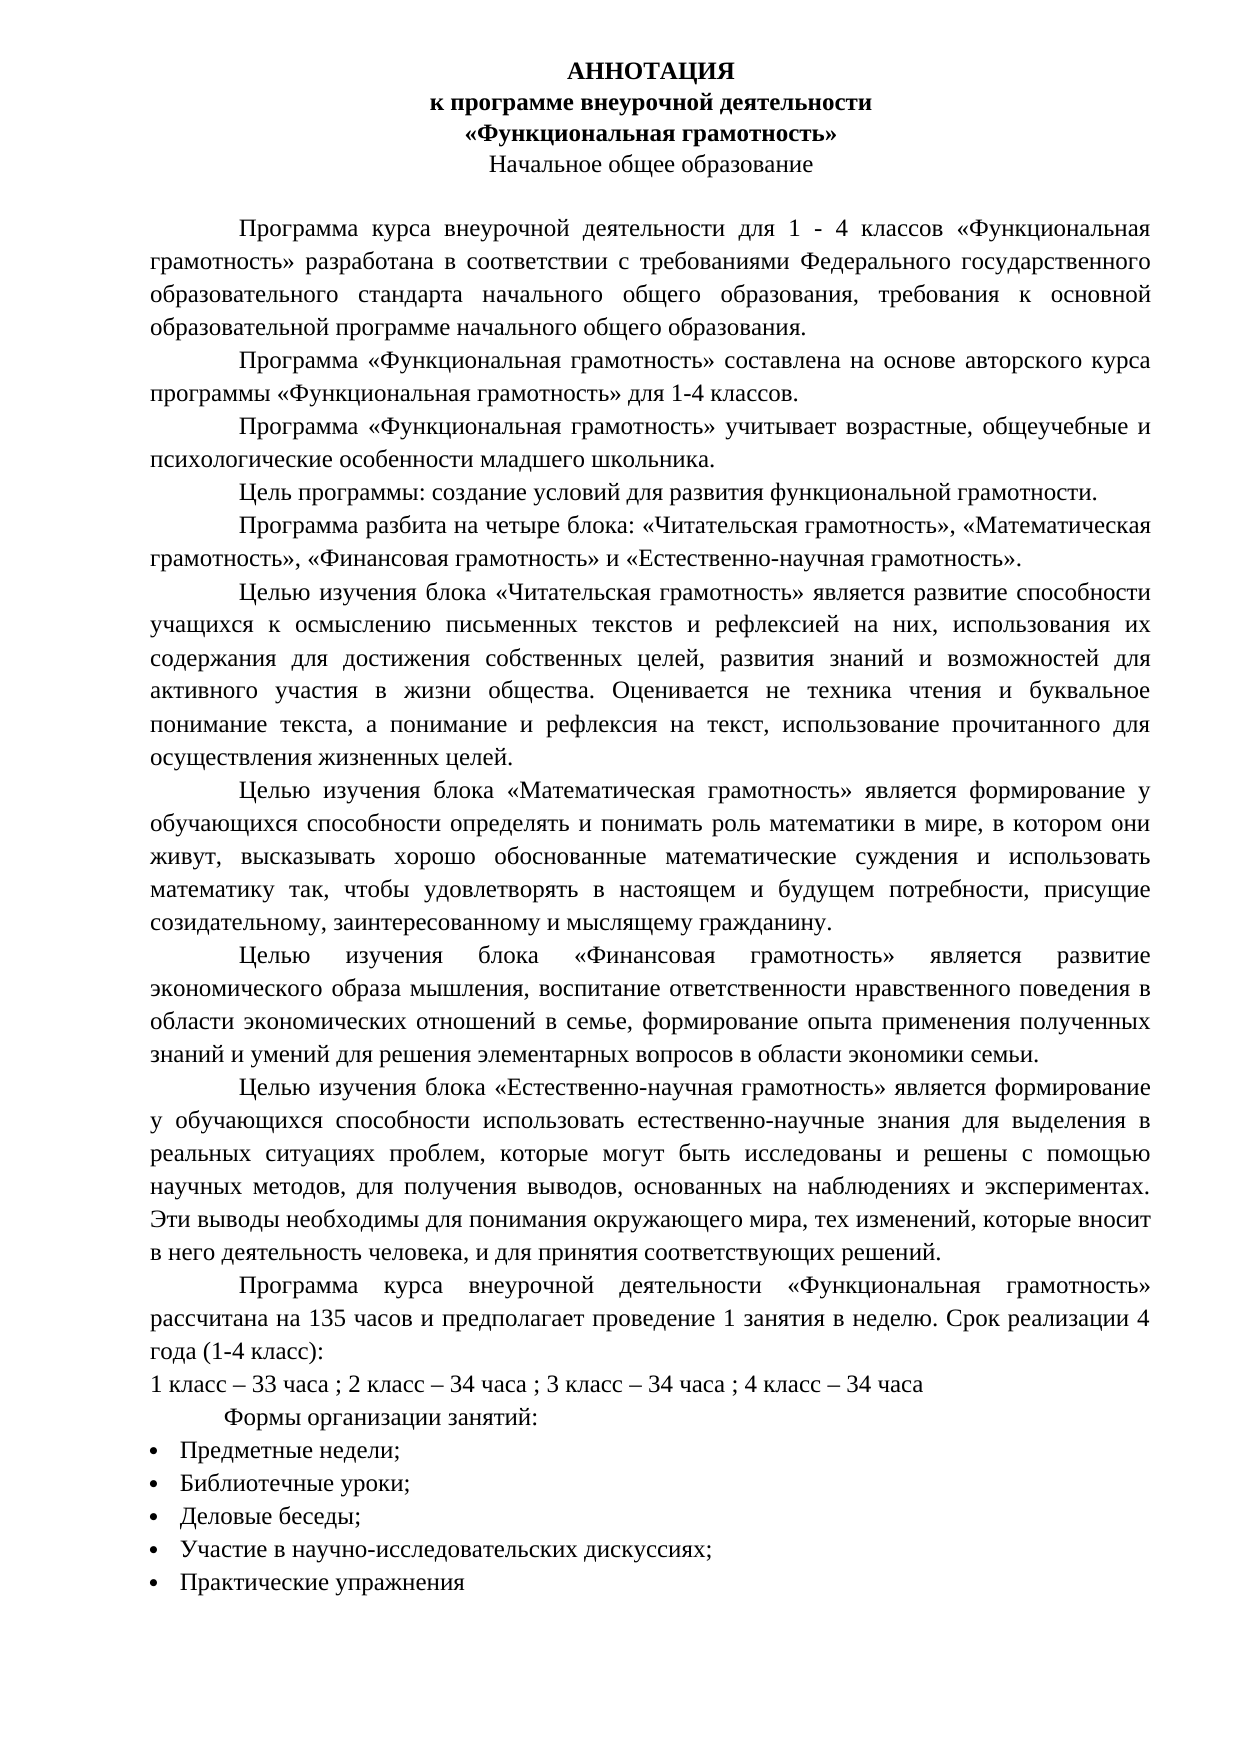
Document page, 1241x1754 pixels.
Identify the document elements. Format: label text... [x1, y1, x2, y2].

list Участие в научно-исследовательских дискуссиях; [150, 1534, 1105, 1563]
text Начальное общее образование [150, 149, 1152, 178]
text Цель программы: создание условий для развития функциональной грамотности. [150, 477, 1152, 506]
list Предметные недели; [150, 1435, 1105, 1464]
text Целью изучения блока «Финансовая грамотность» является развитие экономического образа мышления, воспитание ответственности нравственного поведения в области экономических отношений в семье, формирование опыта применения полученных знаний и умений для решения элементарных вопросов в области экономики семьи. [150, 940, 1152, 1068]
text Программа разбита на четыре блока: «Читательская грамотность», «Математическая грамотность», «Финансовая грамотность» и «Естественно-научная грамотность». [150, 511, 1152, 572]
text Целью изучения блока «Читательская грамотность» является развитие способности учащихся к осмыслению письменных текстов и рефлексией на них, использования их содержания для достижения собственных целей, развития знаний и возможностей для активного участия в жизни общества. Оценивается не техника чтения и буквальное понимание текста, а понимание и рефлексия на текст, использование прочитанного для осуществления жизненных целей. [150, 577, 1152, 770]
list Деловые беседы; [150, 1501, 1105, 1530]
text Программа «Функциональная грамотность» учитывает возрастные, общеучебные и психологические особенности младшего школьника. [150, 411, 1152, 473]
text АННОТАЦИЯ [150, 56, 1152, 85]
text Программа курса внеурочной деятельности «Функциональная грамотность» рассчитана на 135 часов и предполагает проведение 1 занятия в неделю. Срок реализации 4 года (1-4 класс): [150, 1270, 1152, 1365]
text Целью изучения блока «Естественно-научная грамотность» является формирование у обучающихся способности использовать естественно-научные знания для выделения в реальных ситуациях проблем, которые могут быть исследованы и решены с помощью научных методов, для получения выводов, основанных на наблюдениях и экспериментах. Эти выводы необходимы для понимания окружающего мира, тех изменений, которые вносит в него деятельность человека, и для принятия соответствующих решений. [150, 1072, 1152, 1266]
text Целью изучения блока «Математическая грамотность» является формирование у обучающихся способности определять и понимать роль математики в мире, в котором они живут, высказывать хорошо обоснованные математические суждения и использовать математику так, чтобы удовлетворять в настоящем и будущем потребности, присущие созидательному, заинтересованному и мыслящему гражданину. [150, 775, 1152, 936]
list Практические упражнения [150, 1567, 1105, 1596]
list Библиотечные уроки; [150, 1468, 1105, 1497]
text Программа «Функциональная грамотность» составлена на основе авторского курса программы «Функциональная грамотность» для 1-4 классов. [150, 345, 1152, 407]
text 1 класс – 33 часа ; 2 класс – 34 часа ; 3 класс – 34 часа ; 4 класс – 34 часа [150, 1369, 1152, 1398]
text Формы организации занятий: [150, 1402, 1152, 1431]
text к программе внеурочной деятельности [150, 87, 1152, 116]
text «Функциональная грамотность» [150, 118, 1152, 147]
text Программа курса внеурочной деятельности для 1 - 4 классов «Функциональная грамотность» разработана в соответствии с требованиями Федерального государственного образовательного стандарта начального общего образования, требования к основной образовательной программе начального общего образования. [150, 213, 1152, 341]
